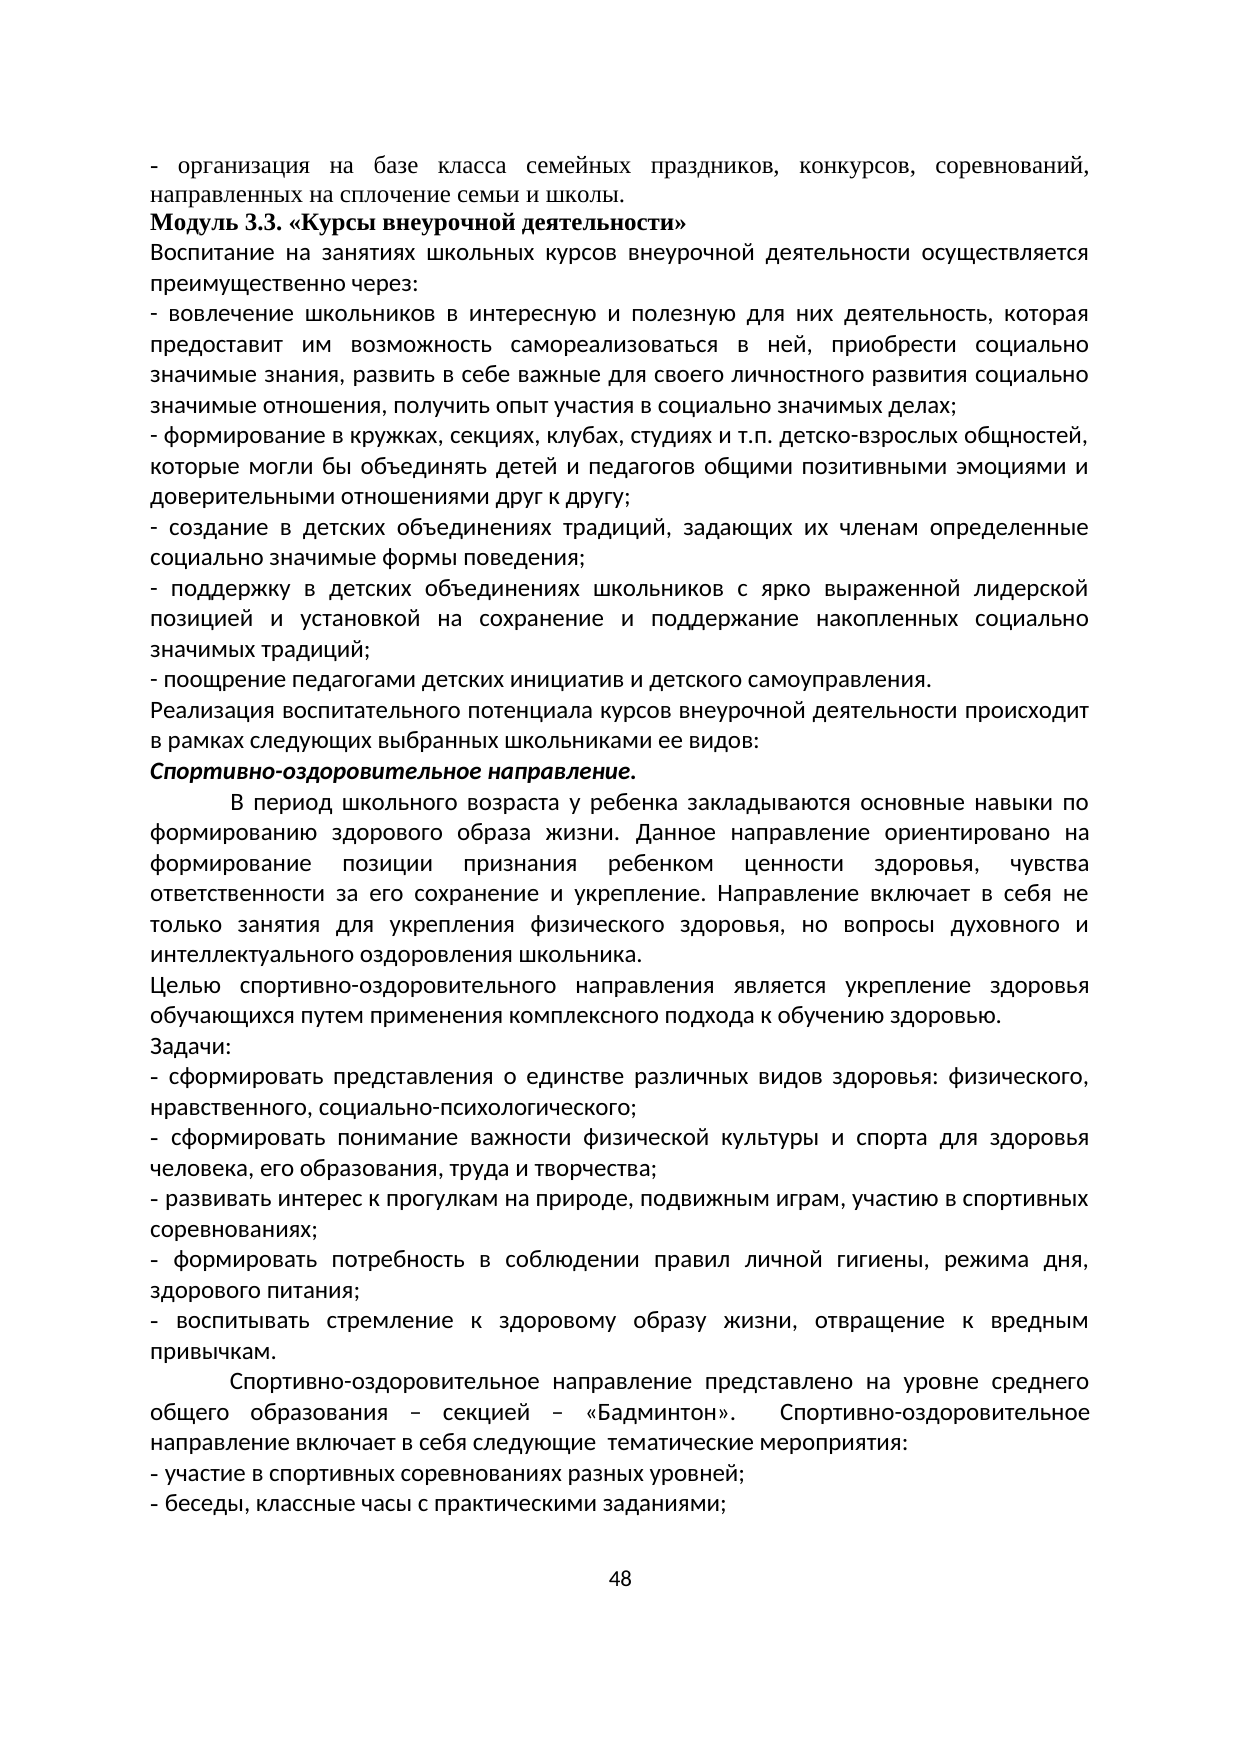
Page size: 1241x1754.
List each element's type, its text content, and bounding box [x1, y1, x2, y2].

text - поддержку в детских объединениях школьников с ярко выраженной лидерской позицией и установкой на сохранение и поддержание накопленных социально значимых традиций; [150, 572, 1090, 663]
text - развивать интерес к прогулкам на природе, подвижным играм, участию в спортивных соревнованиях; [150, 1182, 1090, 1243]
text - вовлечение школьников в интересную и полезную для них деятельность, которая предоставит им возможность самореализоваться в ней, приобрести социально значимые знания, развить в себе важные для своего личностного развития социально значимые отношения, получить опыт участия в социально значимых делах; [150, 297, 1090, 419]
text - формирование в кружках, секциях, клубах, студиях и т.п. детско-взрослых общностей, которые могли бы объединять детей и педагогов общими позитивными эмоциями и доверительными отношениями друг к другу; [150, 419, 1090, 511]
text Задачи: [150, 1030, 1090, 1060]
text В период школьного возраста у ребенка закладываются основные навыки по формированию здорового образа жизни. Данное направление ориентировано на формирование позиции признания ребенком ценности здоровья, чувства ответственности за его сохранение и укрепление. Направление включает в себя не только занятия для укрепления физического здоровья, но вопросы духовного и интеллектуального оздоровления школьника. [150, 786, 1090, 969]
text - участие в спортивных соревнованиях разных уровней; [150, 1457, 1090, 1488]
text - сформировать представления о единстве различных видов здоровья: физического, нравственного, социально-психологического; [150, 1060, 1090, 1121]
text - сформировать понимание важности физической культуры и спорта для здоровья человека, его образования, труда и творчества; [150, 1121, 1090, 1182]
text - беседы, классные часы с практическими заданиями; [150, 1488, 1090, 1518]
text Спортивно-оздоровительное направление. [150, 755, 1090, 786]
text - формировать потребность в соблюдении правил личной гигиены, режима дня, здорового питания; [150, 1243, 1090, 1304]
text - поощрение педагогами детских инициатив и детского самоуправления. [150, 663, 1090, 694]
text Спортивно-оздоровительное направление представлено на уровне среднего общего образования – секцией – «Бадминтон». Спортивно-оздоровительное направление включает в себя следующие тематические мероприятия: [150, 1366, 1090, 1457]
text Модуль 3.3. «Курсы внеурочной деятельности» [150, 207, 1090, 236]
text Реализация воспитательного потенциала курсов внеурочной деятельности происходит в рамках следующих выбранных школьниками ее видов: [150, 694, 1090, 755]
text - создание в детских объединениях традиций, задающих их членам определенные социально значимые формы поведения; [150, 511, 1090, 572]
text - воспитывать стремление к здоровому образу жизни, отвращение к вредным привычкам. [150, 1304, 1090, 1366]
text Воспитание на занятиях школьных курсов внеурочной деятельности осуществляется преимущественно через: [150, 236, 1090, 297]
text Целью спортивно-оздоровительного направления является укрепление здоровья обучающихся путем применения комплексного подхода к обучению здоровью. [150, 969, 1090, 1030]
text - организация на базе класса семейных праздников, конкурсов, соревнований, направленных на сплочение семьи и школы. [150, 150, 1090, 207]
